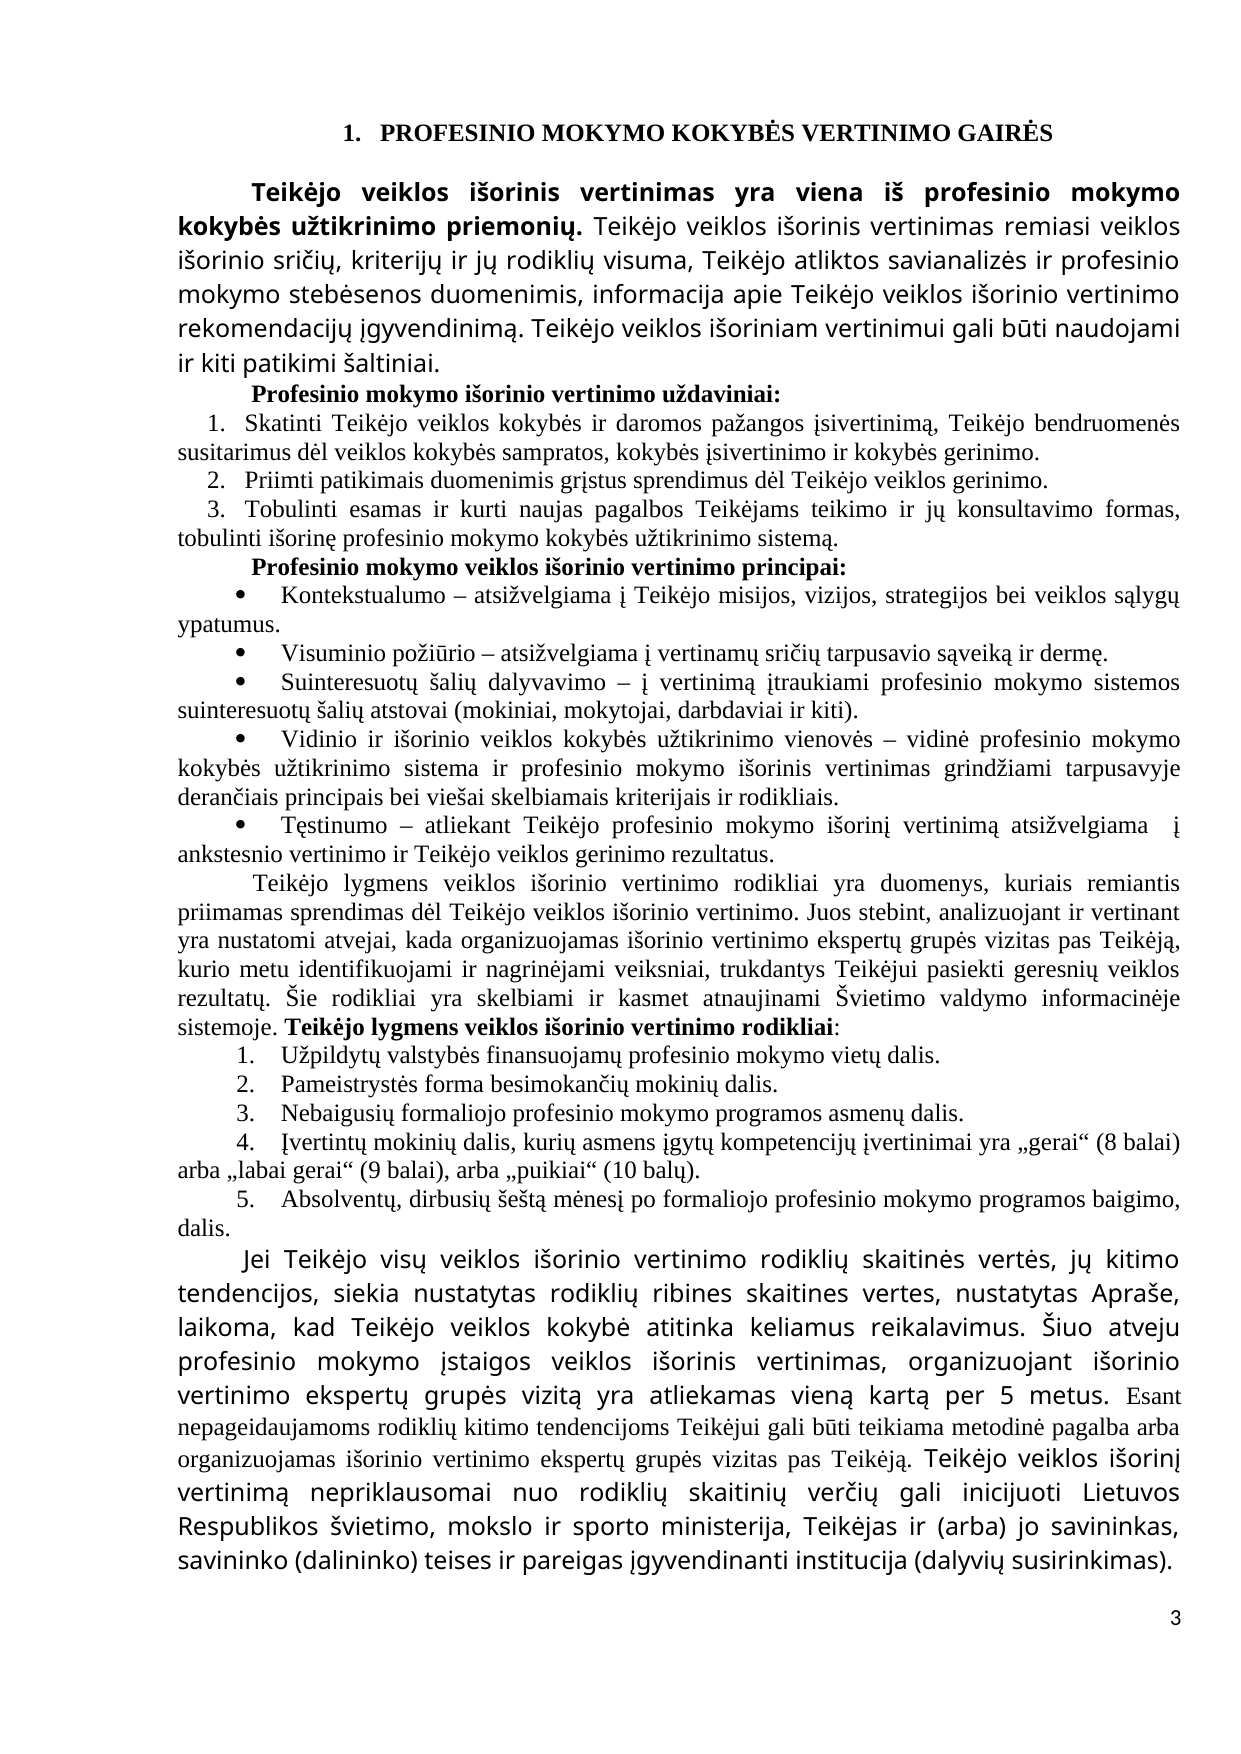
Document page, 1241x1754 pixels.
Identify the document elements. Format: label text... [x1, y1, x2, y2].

list Vidinio ir išorinio veiklos kokybės užtikrinimo vienovės – vidinė profesinio mokymo kokybės užtikrinimo sistema ir profesinio mokymo išorinis vertinimas grindžiami tarpusavyje derančiais principais bei viešai skelbiamais kriterijais ir rodikliais. [177, 724, 1181, 811]
list Skatinti Teikėjo veiklos kokybės ir daromos pažangos įsivertinimą, Teikėjo bendruomenės susitarimus dėl veiklos kokybės sampratos, kokybės įsivertinimo ir kokybės gerinimo. [177, 408, 1181, 466]
list Tobulinti esamas ir kurti naujas pagalbos Teikėjams teikimo ir jų konsultavimo formas, tobulinti išorinę profesinio mokymo kokybės užtikrinimo sistemą. [177, 494, 1181, 552]
text Teikėjo veiklos išorinis vertinimas yra viena iš profesinio mokymo kokybės užtikrinimo priemonių. Teikėjo veiklos išorinis vertinimas remiasi veiklos išorinio sričių, kriterijų ir jų rodiklių visuma, Teikėjo atliktos savianalizės ir profesinio mokymo stebėsenos duomenimis, informacija apie Teikėjo veiklos išorinio vertinimo rekomendacijų įgyvendinimą. Teikėjo veiklos išoriniam vertinimui gali būti naudojami ir kiti patikimi šaltiniai. [177, 175, 1181, 379]
text Jei Teikėjo visų veiklos išorinio vertinimo rodiklių skaitinės vertės, jų kitimo tendencijos, siekia nustatytas rodiklių ribines skaitines vertes, nustatytas Apraše, laikoma, kad Teikėjo veiklos kokybė atitinka keliamus reikalavimus. Šiuo atveju profesinio mokymo įstaigos veiklos išorinis vertinimas, organizuojant išorinio vertinimo ekspertų grupės vizitą yra atliekamas vieną kartą per 5 metus. Esant nepageidaujamoms rodiklių kitimo tendencijoms Teikėjui gali būti teikiama metodinė pagalba arba organizuojamas išorinio vertinimo ekspertų grupės vizitas pas Teikėją. Teikėjo veiklos išorinį vertinimą nepriklausomai nuo rodiklių skaitinių verčių gali inicijuoti Lietuvos Respublikos švietimo, mokslo ir sporto ministerija, Teikėjas ir (arba) jo savininkas, savininko (dalininko) teises ir pareigas įgyvendinanti institucija (dalyvių susirinkimas). [177, 1242, 1181, 1577]
text Profesinio mokymo išorinio vertinimo uždaviniai: [177, 379, 1181, 408]
list Įvertintų mokinių dalis, kurių asmens įgytų kompetencijų įvertinimai yra „gerai“ (8 balai) arba „labai gerai“ (9 balai), arba „puikiai“ (10 balų). [177, 1127, 1181, 1184]
list Visuminio požiūrio – atsižvelgiama į vertinamų sričių tarpusavio sąveiką ir dermę. [177, 638, 1181, 667]
list Suinteresuotų šalių dalyvavimo – į vertinimą įtraukiami profesinio mokymo sistemos suinteresuotų šalių atstovai (mokiniai, mokytojai, darbdaviai ir kiti). [177, 667, 1181, 724]
text Profesinio mokymo veiklos išorinio vertinimo principai: [177, 552, 1181, 581]
list Kontekstualumo – atsižvelgiama į Teikėjo misijos, vizijos, strategijos bei veiklos sąlygų ypatumus. [177, 581, 1181, 638]
list Absolventų, dirbusių šeštą mėnesį po formaliojo profesinio mokymo programos baigimo, dalis. [177, 1184, 1181, 1242]
list Pameistrystės forma besimokančių mokinių dalis. [177, 1069, 1181, 1098]
list Užpildytų valstybės finansuojamų profesinio mokymo vietų dalis. [177, 1041, 1181, 1069]
list Tęstinumo – atliekant Teikėjo profesinio mokymo išorinį vertinimą atsižvelgiama į ankstesnio vertinimo ir Teikėjo veiklos gerinimo rezultatus. [177, 811, 1181, 868]
text Teikėjo lygmens veiklos išorinio vertinimo rodikliai yra duomenys, kuriais remiantis priimamas sprendimas dėl Teikėjo veiklos išorinio vertinimo. Juos stebint, analizuojant ir vertinant yra nustatomi atvejai, kada organizuojamas išorinio vertinimo ekspertų grupės vizitas pas Teikėją, kurio metu identifikuojami ir nagrinėjami veiksniai, trukdantys Teikėjui pasiekti geresnių veiklos rezultatų. Šie rodikliai yra skelbiami ir kasmet atnaujinami Švietimo valdymo informacinėje sistemoje. Teikėjo lygmens veiklos išorinio vertinimo rodikliai: [177, 868, 1181, 1041]
list Nebaigusių formaliojo profesinio mokymo programos asmenų dalis. [177, 1098, 1181, 1127]
list PROFESINIO MOKYMO KOKYBĖS VERTINIMO GAIRĖS [215, 118, 1181, 147]
list Priimti patikimais duomenimis grįstus sprendimus dėl Teikėjo veiklos gerinimo. [177, 466, 1181, 494]
